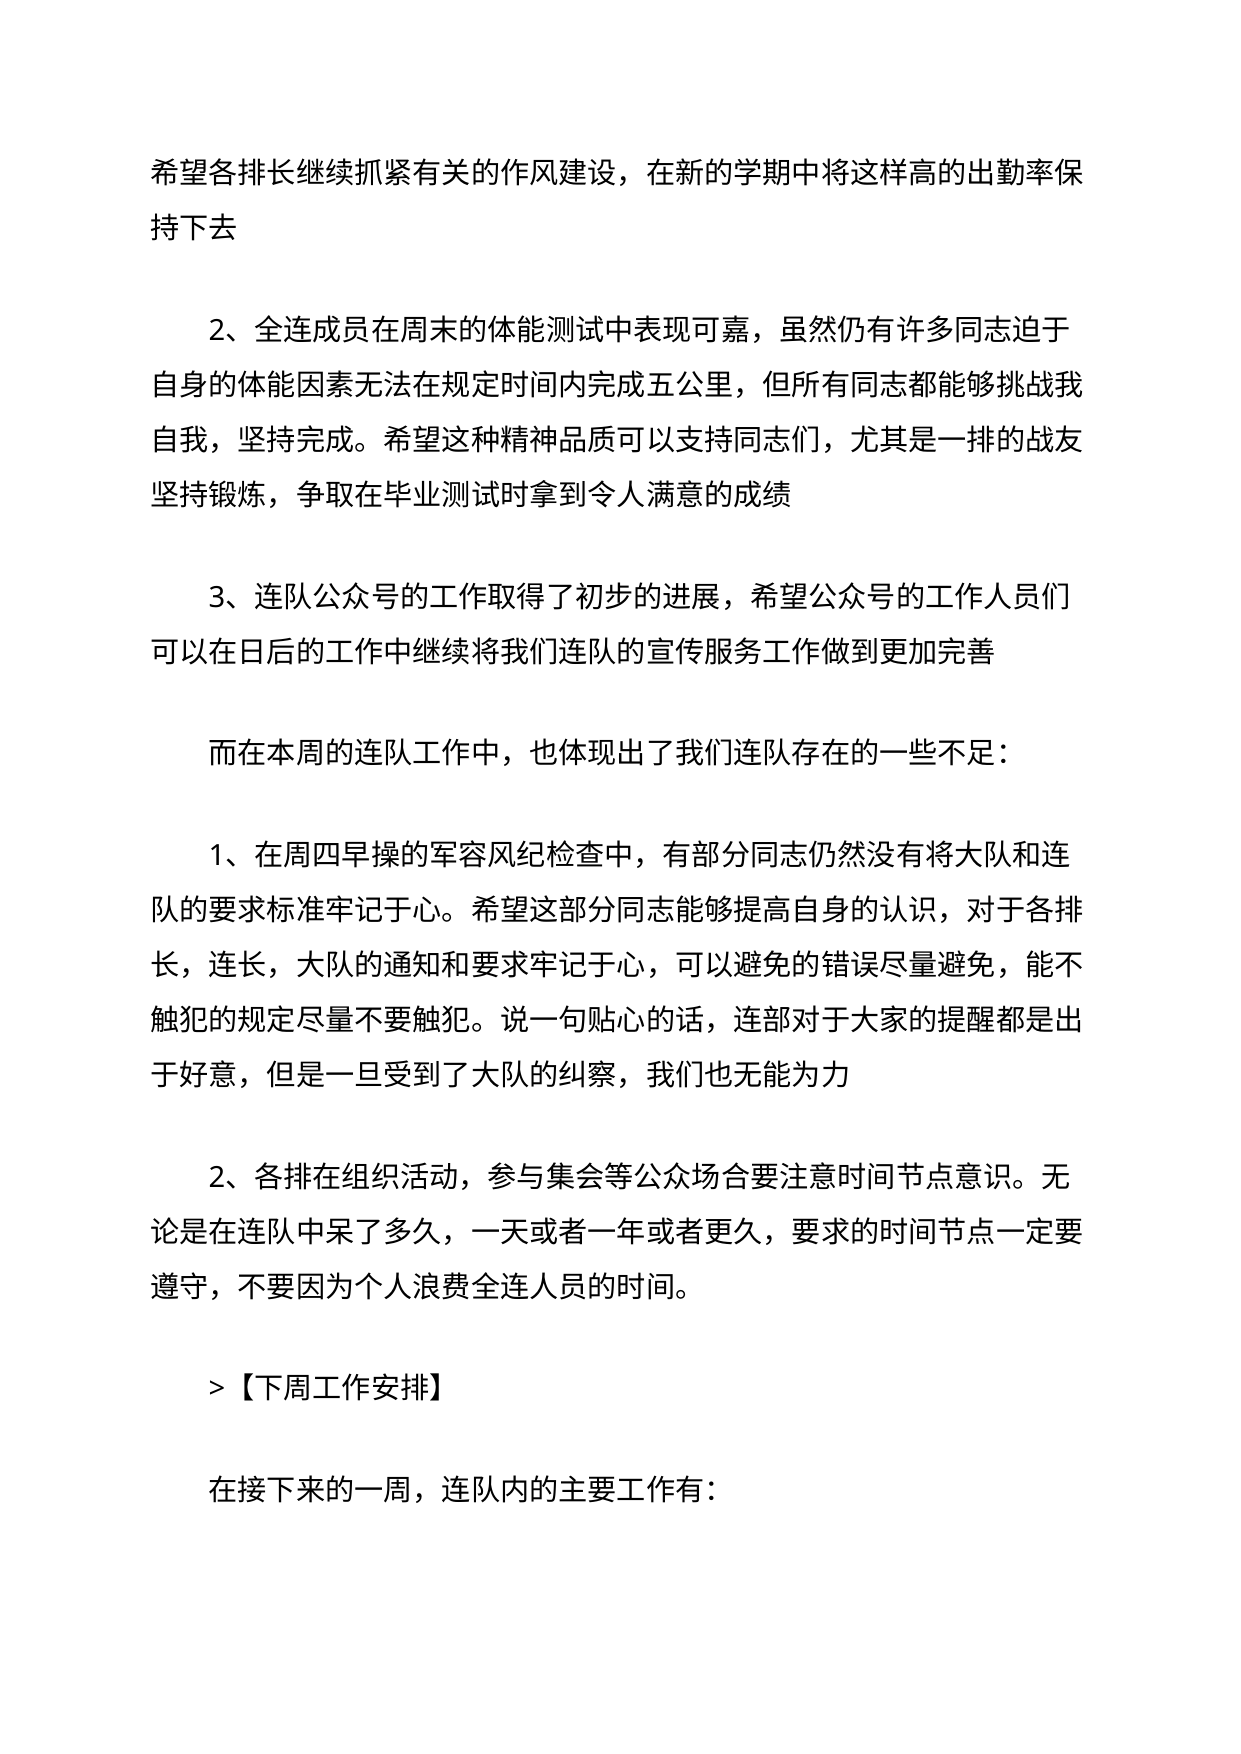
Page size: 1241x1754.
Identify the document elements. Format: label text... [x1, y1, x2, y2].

text 3、连队公众号的工作取得了初步的进展，希望公众号的工作人员们可以在日后的工作中继续将我们连队的宣传服务工作做到更加完善 [150, 573, 1090, 671]
text 而在本周的连队工作中，也体现出了我们连队存在的一些不足： [150, 730, 1090, 772]
text 2、全连成员在周末的体能测试中表现可嘉，虽然仍有许多同志迫于自身的体能因素无法在规定时间内完成五公里，但所有同志都能够挑战我自我，坚持完成。希望这种精神品质可以支持同志们，尤其是一排的战友坚持锻炼，争取在毕业测试时拿到令人满意的成绩 [150, 307, 1090, 514]
text 1、在周四早操的军容风纪检查中，有部分同志仍然没有将大队和连队的要求标准牢记于心。希望这部分同志能够提高自身的认识，对于各排长，连长，大队的通知和要求牢记于心，可以避免的错误尽量避免，能不触犯的规定尽量不要触犯。说一句贴心的话，连部对于大家的提醒都是出于好意，但是一旦受到了大队的纠察，我们也无能为力 [150, 832, 1090, 1094]
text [150, 150, 1090, 247]
text 在接下来的一周，连队内的主要工作有： [150, 1467, 1090, 1509]
text 2、各排在组织活动，参与集会等公众场合要注意时间节点意识。无论是在连队中呆了多久，一天或者一年或者更久，要求的时间节点一定要遵守，不要因为个人浪费全连人员的时间。 [150, 1153, 1090, 1305]
text >【下周工作安排】 [150, 1365, 1090, 1407]
